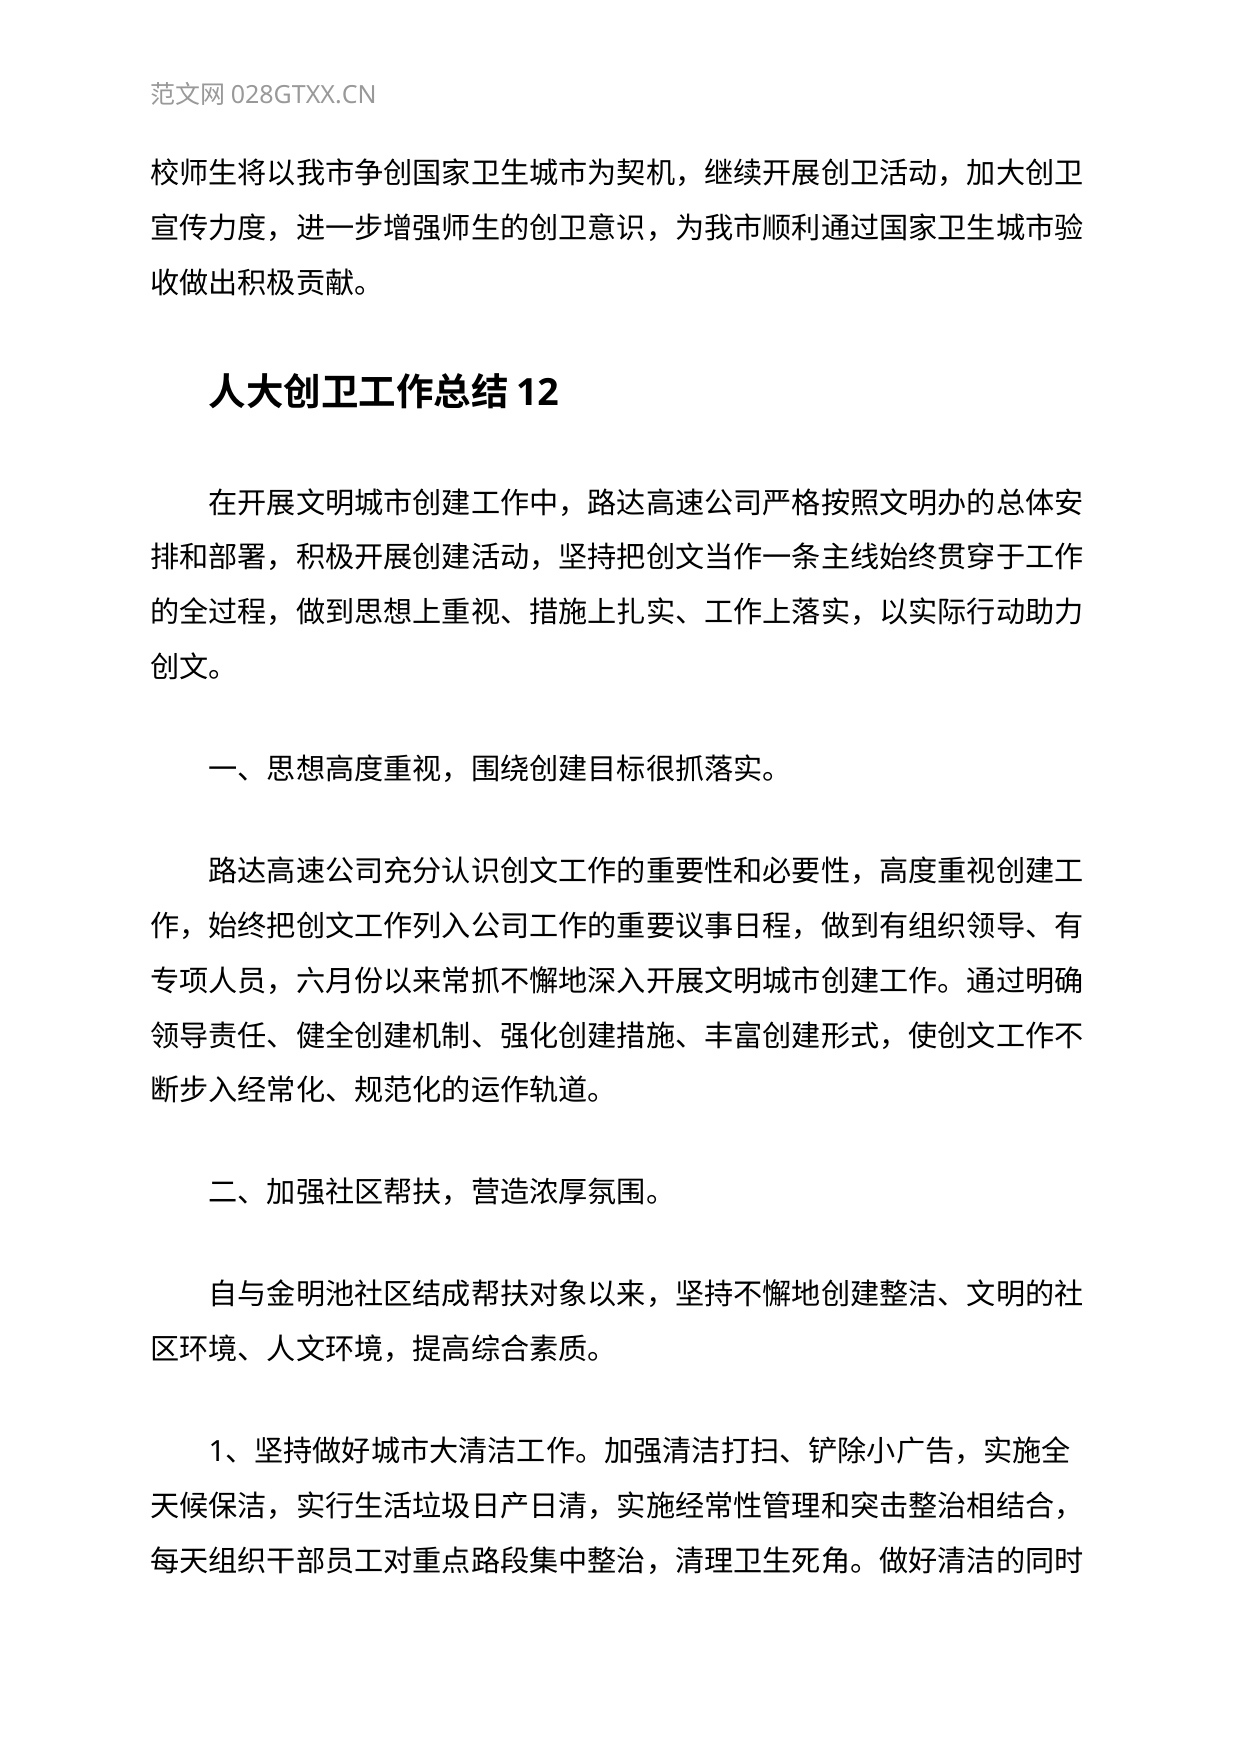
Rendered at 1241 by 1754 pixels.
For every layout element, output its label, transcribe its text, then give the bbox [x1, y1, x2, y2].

text 路达高速公司充分认识创文工作的重要性和必要性，高度重视创建工作，始终把创文工作列入公司工作的重要议事日程，做到有组织领导、有专项人员，六月份以来常抓不懈地深入开展文明城市创建工作。通过明确领导责任、健全创建机制、强化创建措施、丰富创建形式，使创文工作不断步入经常化、规范化的运作轨道。 [150, 847, 1090, 1109]
text 人大创卫工作总结12 [150, 362, 1090, 416]
text 在开展文明城市创建工作中，路达高速公司严格按照文明办的总体安排和部署，积极开展创建活动，坚持把创文当作一条主线始终贯穿于工作的全过程，做到思想上重视、措施上扎实、工作上落实，以实际行动助力创文。 [150, 479, 1090, 686]
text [150, 1427, 1090, 1579]
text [150, 150, 1090, 302]
text 自与金明池社区结成帮扶对象以来，坚持不懈地创建整洁、文明的社区环境、人文环境，提高综合素质。 [150, 1271, 1090, 1368]
text 一、思想高度重视，围绕创建目标很抓落实。 [150, 746, 1090, 788]
text 二、加强社区帮扶，营造浓厚氛围。 [150, 1169, 1090, 1211]
